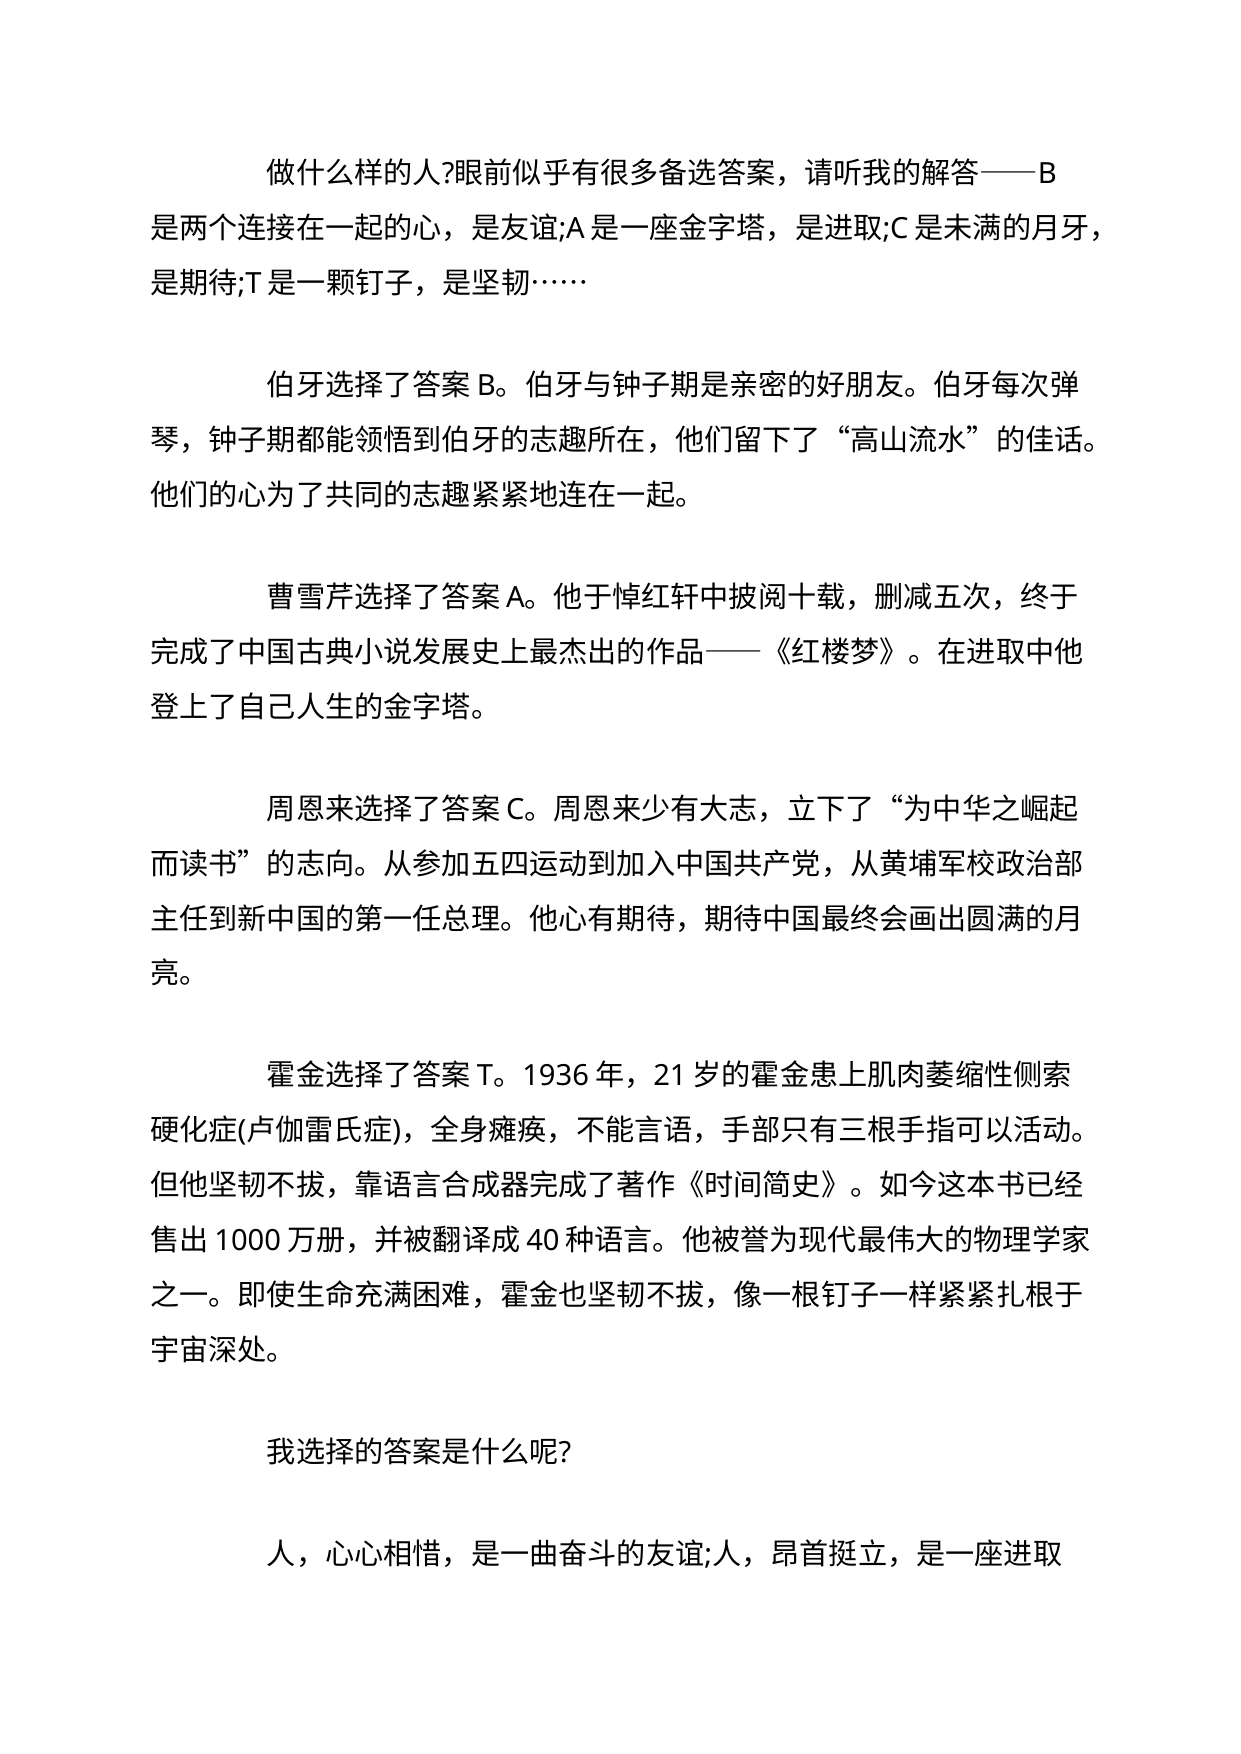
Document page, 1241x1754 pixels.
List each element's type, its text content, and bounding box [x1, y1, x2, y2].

text 做什么样的人?眼前似乎有很多备选答案，请听我的解答——B是两个连接在一起的心，是友谊;A是一座金字塔，是进取;C是未满的月牙，是期待;T是一颗钉子，是坚韧…… [150, 150, 1090, 302]
text 周恩来选择了答案C。周恩来少有大志，立下了“为中华之崛起而读书”的志向。从参加五四运动到加入中国共产党，从黄埔军校政治部主任到新中国的第一任总理。他心有期待，期待中国最终会画出圆满的月亮。 [150, 785, 1090, 992]
text 我选择的答案是什么呢? [150, 1428, 1090, 1471]
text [150, 1530, 1090, 1573]
text 曹雪芹选择了答案A。他于悼红轩中披阅十载，删减五次，终于完成了中国古典小说发展史上最杰出的作品——《红楼梦》。在进取中他登上了自己人生的金字塔。 [150, 574, 1090, 726]
text 伯牙选择了答案B。伯牙与钟子期是亲密的好朋友。伯牙每次弹琴，钟子期都能领悟到伯牙的志趣所在，他们留下了“高山流水”的佳话。他们的心为了共同的志趣紧紧地连在一起。 [150, 362, 1090, 514]
text 霍金选择了答案T。1936年，21岁的霍金患上肌肉萎缩性侧索硬化症(卢伽雷氏症)，全身瘫痪，不能言语，手部只有三根手指可以活动。但他坚韧不拔，靠语言合成器完成了著作《时间简史》。如今这本书已经售出1000万册，并被翻译成40种语言。他被誉为现代最伟大的物理学家之一。即使生命充满困难，霍金也坚韧不拔，像一根钉子一样紧紧扎根于宇宙深处。 [150, 1052, 1090, 1369]
